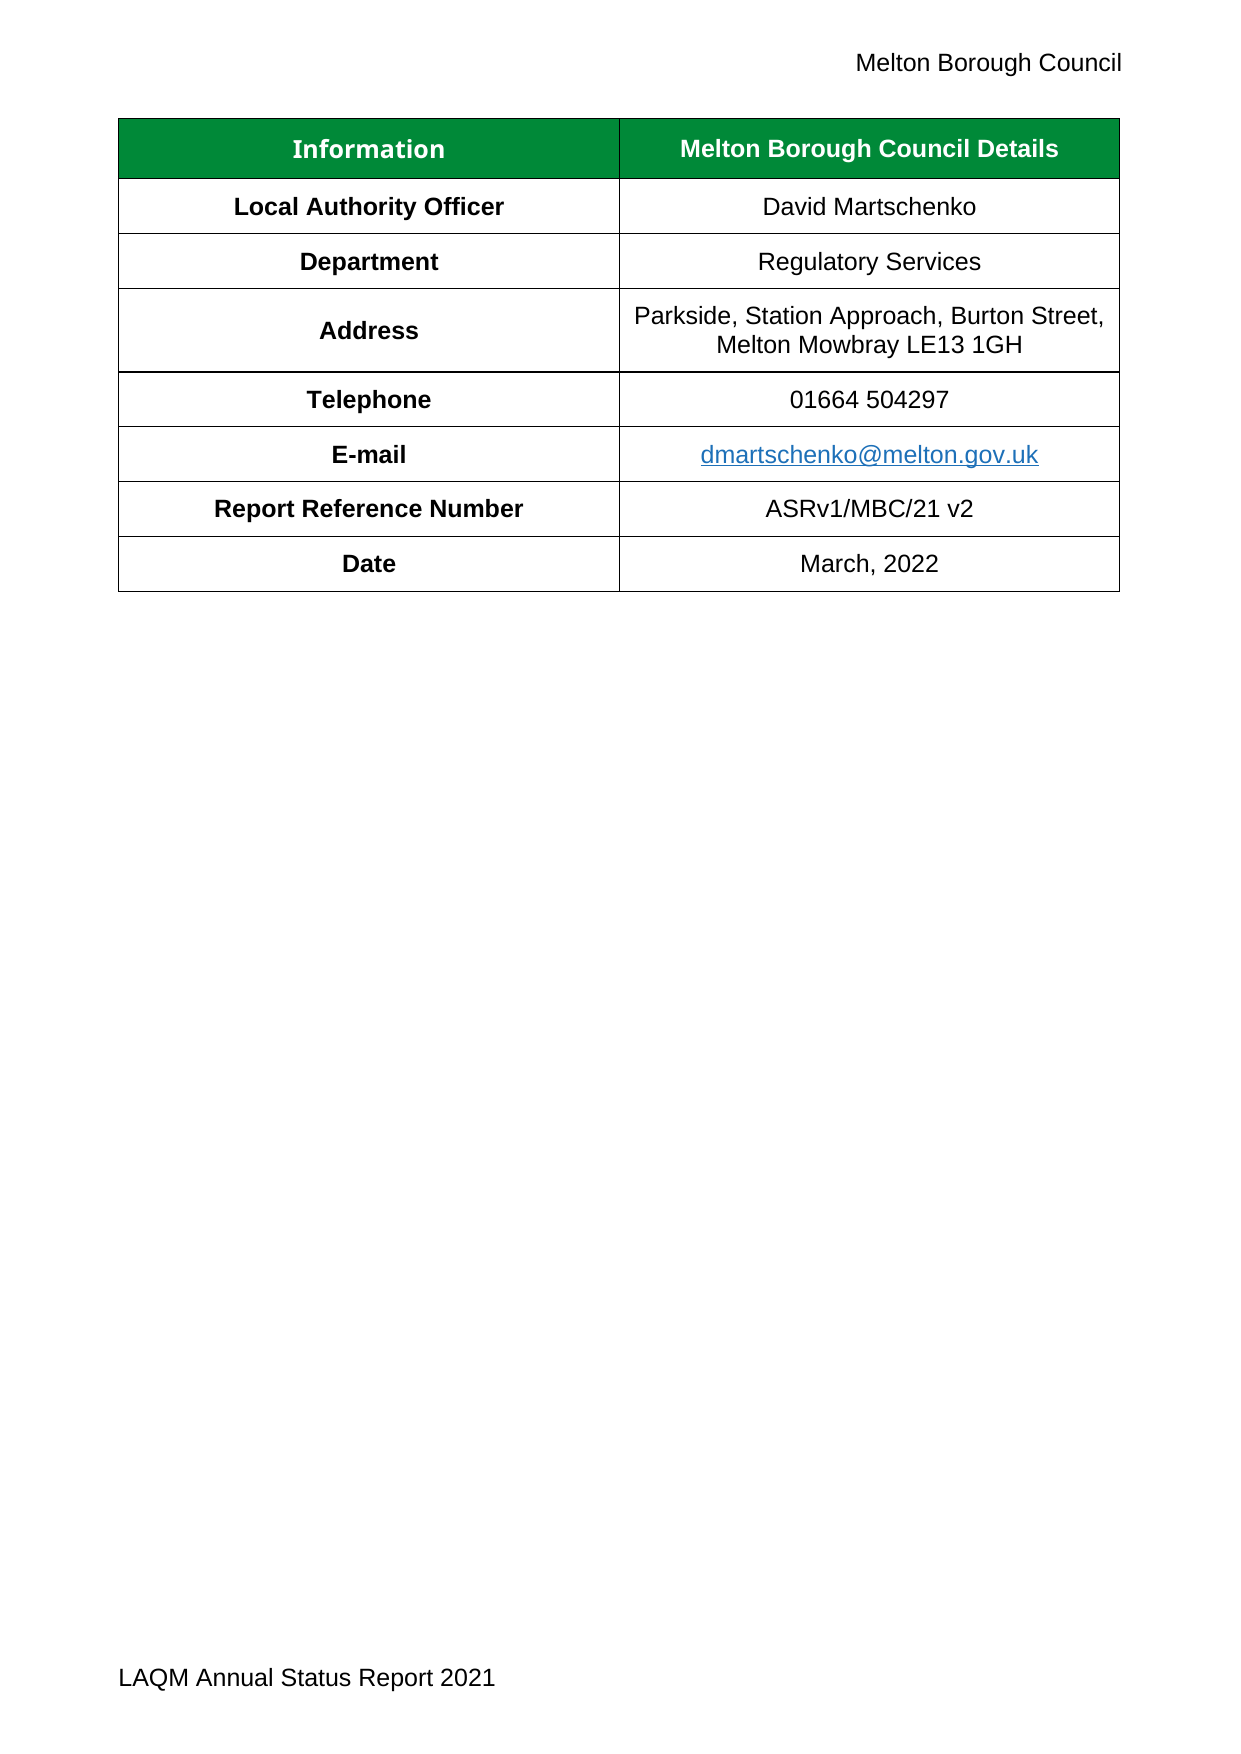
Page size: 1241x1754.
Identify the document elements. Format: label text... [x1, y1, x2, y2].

table_cell David Martschenko [620, 179, 1119, 233]
table_header Melton Borough Council Details [620, 119, 1119, 178]
table_cell Parkside, Station Approach, Burton Street, Melton Mowbray LE13 1GH [620, 289, 1119, 371]
table_cell 01664 504297 [620, 373, 1119, 426]
table_cell Report Reference Number [119, 482, 619, 536]
table_cell ASRv1/MBC/21 v2 [620, 482, 1119, 536]
table_cell E-mail [119, 427, 619, 481]
table_cell Address [119, 289, 619, 371]
table_header Information [119, 119, 619, 178]
table_cell Telephone [119, 373, 619, 426]
table_cell dmartschenko@melton.gov.uk [620, 427, 1119, 481]
table_cell Date [119, 537, 619, 591]
table_cell Local Authority Officer [119, 179, 619, 233]
table_cell Regulatory Services [620, 234, 1119, 288]
table_cell Department [119, 234, 619, 288]
table_cell March, 2022 [620, 537, 1119, 591]
